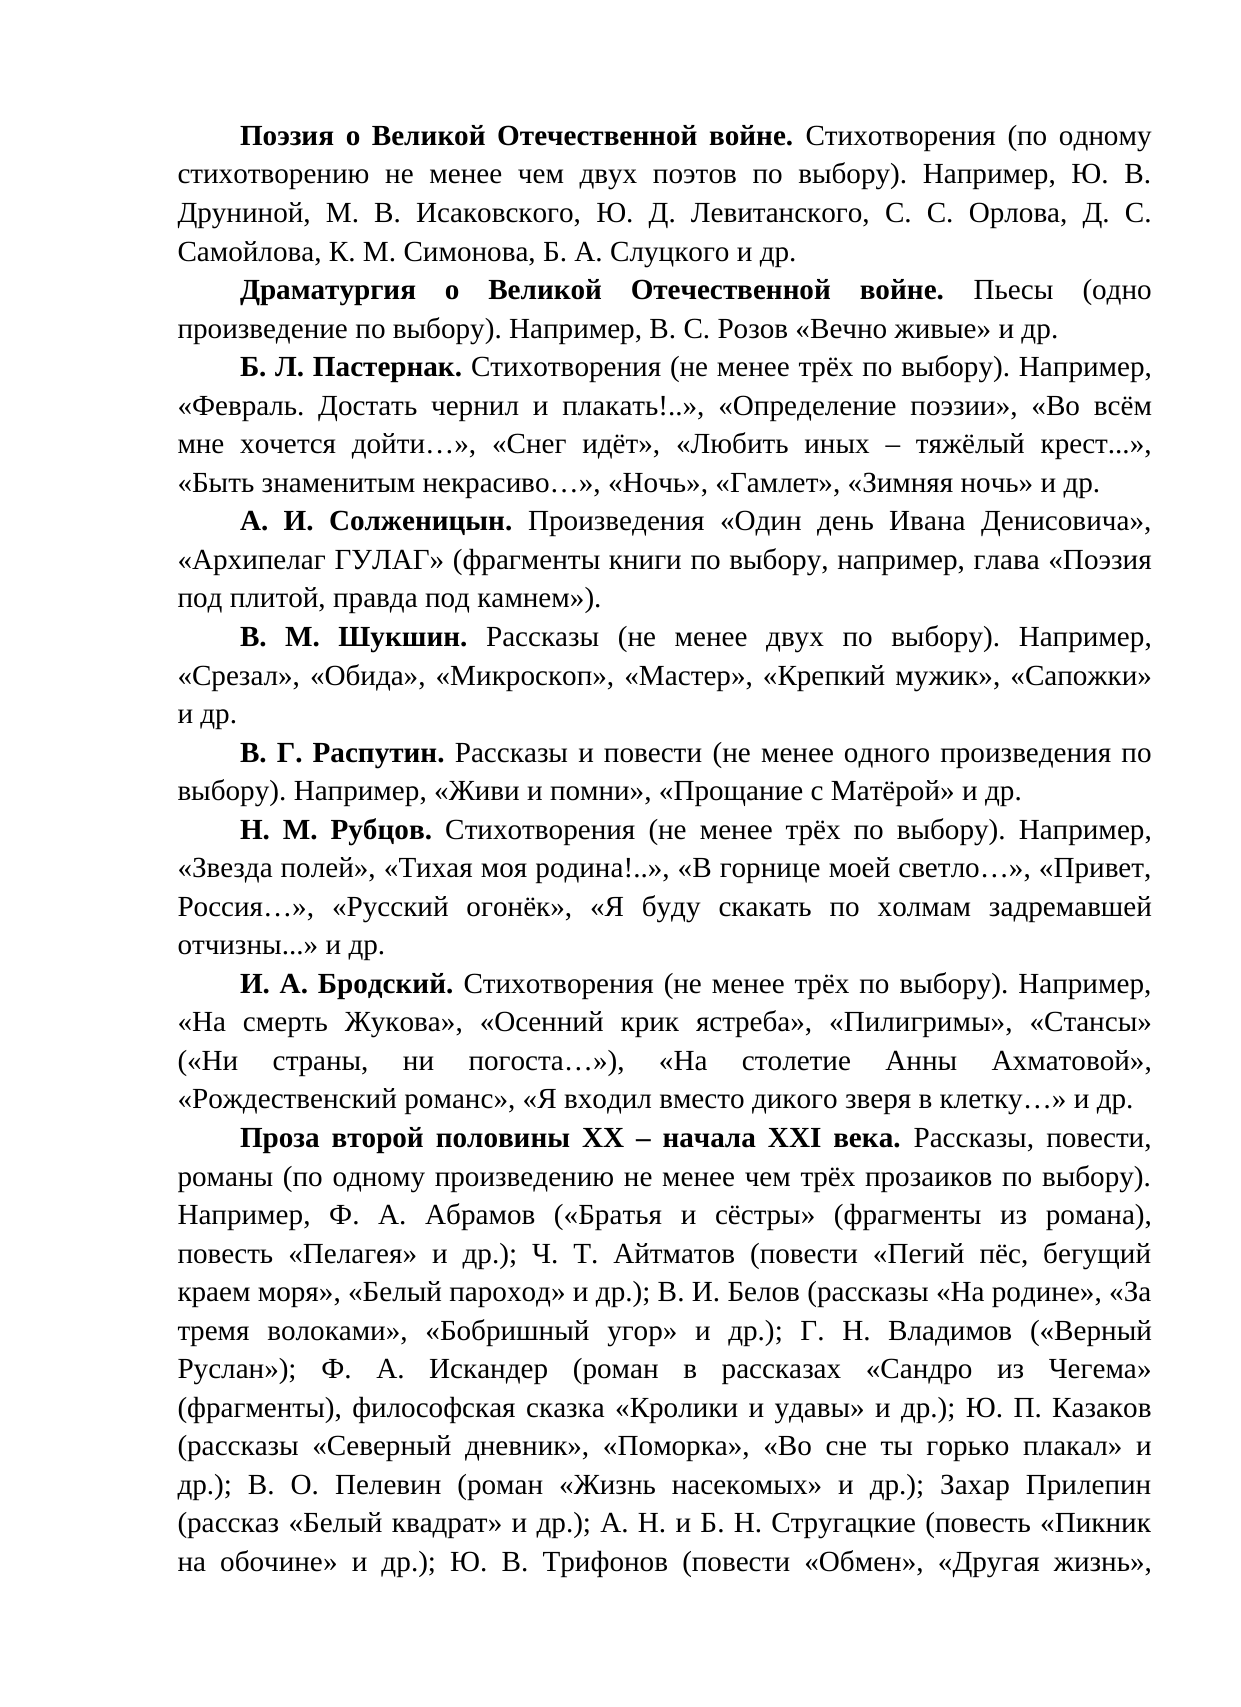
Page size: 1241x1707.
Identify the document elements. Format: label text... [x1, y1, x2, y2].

text А. И. Солженицын. Произведения «Один день Ивана Денисовича», «Архипелаг ГУЛАГ» ‌(фрагменты книги по выбору, например, глава «Поэзия под плитой, правда под камнем»).‌ [177, 503, 1152, 614]
text ​Поэзия о Великой Отечественной войне. Стихотворения ‌(по одному стихотворению не менее чем двух поэтов по выбору). Например, Ю. В. Друниной, М. В. Исаковского, Ю. Д. Левитанского, С. С. Орлова, Д. С. Самойлова, К. М. Симонова, Б. А. Слуцкого и др.‌ [177, 118, 1152, 267]
text В. Г. Распутин. Рассказы и повести ‌(не менее одного произведения по выбору). Например, «Живи и помни», «Прощание с Матёрой» и др.‌ [177, 735, 1152, 807]
text В. М. Шукшин. Рассказы ‌(не менее двух по выбору). Например, «Срезал», «Обида», «Микроскоп», «Мастер», «Крепкий мужик», «Сапожки» и др.‌ [177, 619, 1152, 730]
text Драматургия о Великой Отечественной войне. Пьесы ‌(одно произведение по выбору). Например, В. С. Розов «Вечно живые» и др.‌ [177, 272, 1152, 344]
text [177, 1120, 1152, 1578]
text Б. Л. Пастернак. Стихотворения ‌(не менее трёх по выбору). Например, «Февраль. Достать чернил и плакать!..», «Определение поэзии», «Во всём мне хочется дойти…», «Снег идёт», «Любить иных – тяжёлый крест...», «Быть знаменитым некрасиво…», «Ночь», «Гамлет», «Зимняя ночь» и др.‌ [177, 349, 1152, 498]
text Н. М. Рубцов. Стихотворения ‌(не менее трёх по выбору). Например, «Звезда полей», «Тихая моя родина!..», «В горнице моей светло…», «Привет, Россия…», «Русский огонёк», «Я буду скакать по холмам задремавшей отчизны...» и др.‌ [177, 812, 1152, 961]
text И. А. Бродский. Стихотворения ‌(не менее трёх по выбору). Например, «На смерть Жукова», «Осенний крик ястреба», «Пилигримы», «Стансы» («Ни страны, ни погоста…»), «На столетие Анны Ахматовой», «Рождественский романс», «Я входил вместо дикого зверя в клетку…» и др.‌ [177, 966, 1152, 1115]
